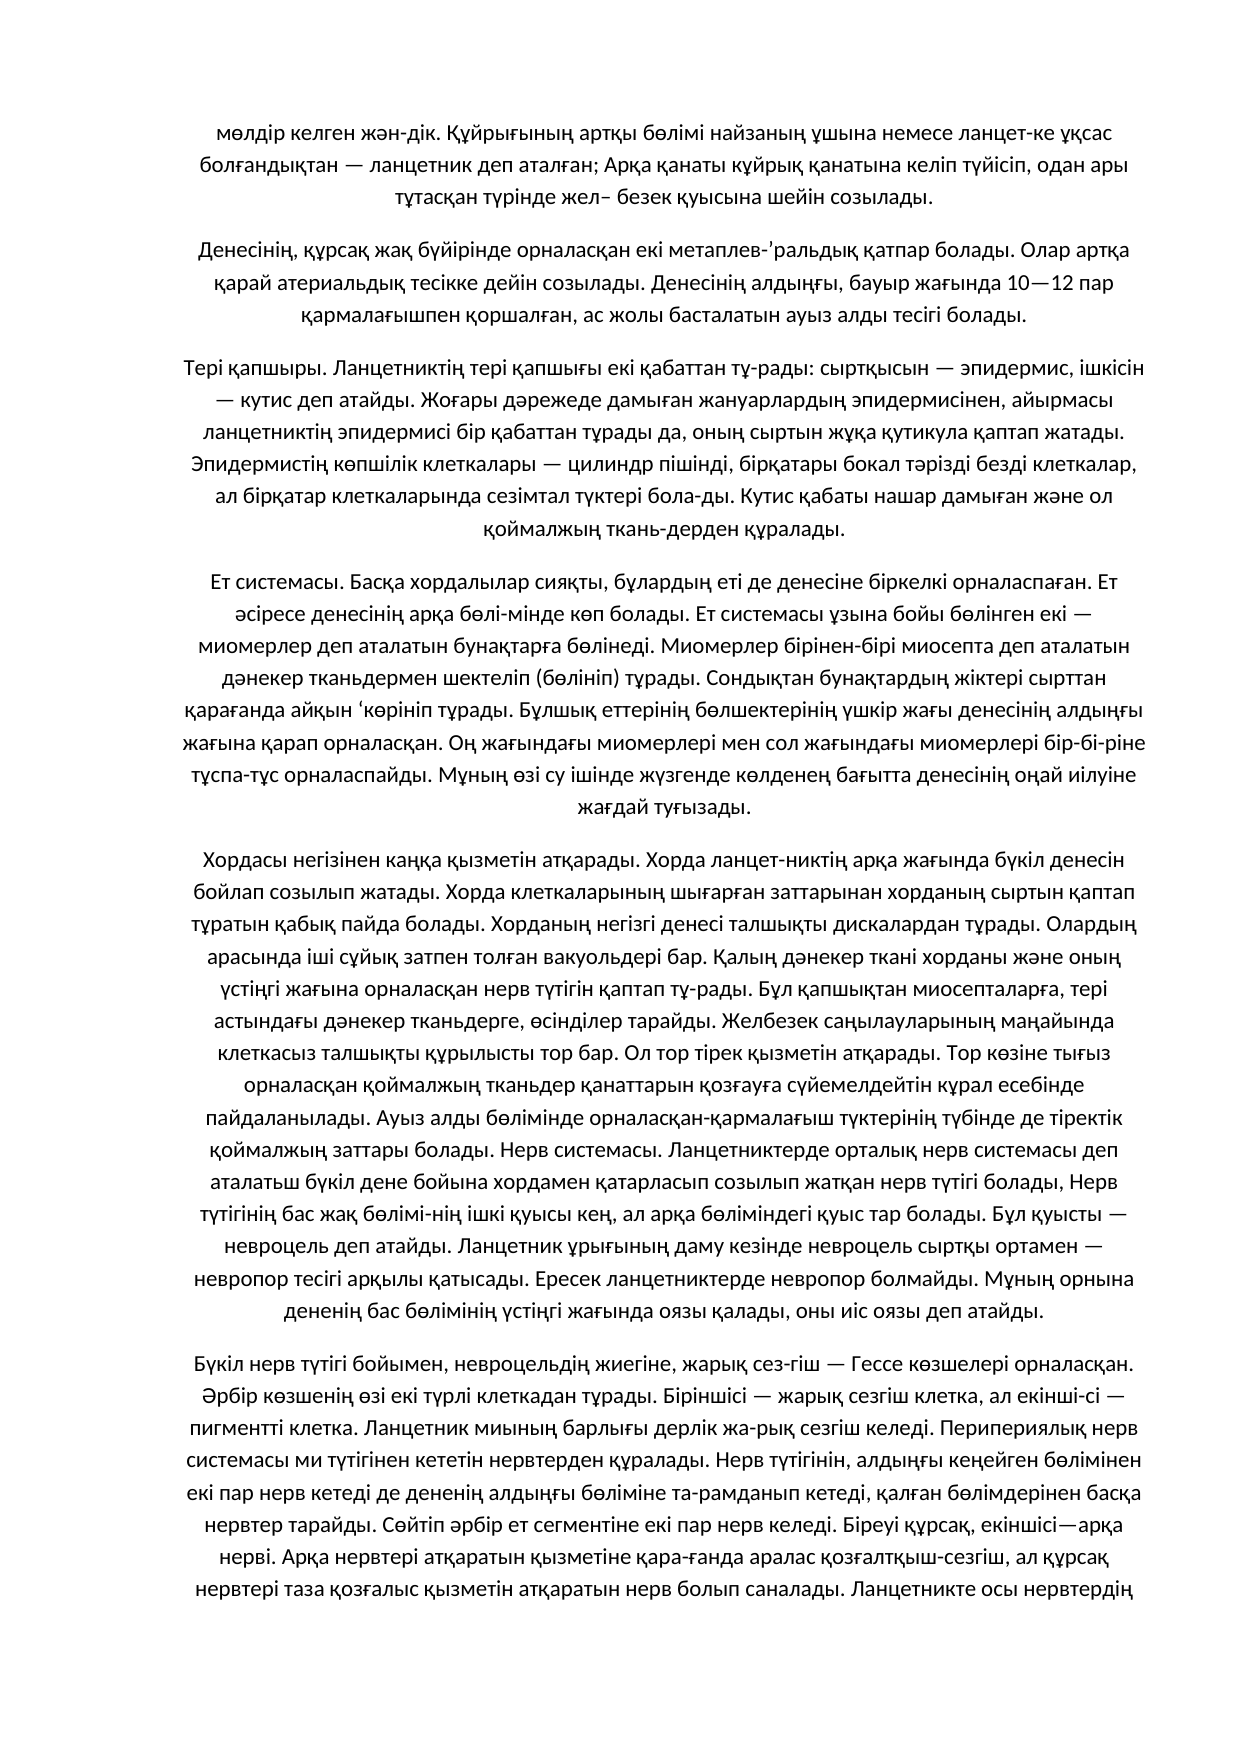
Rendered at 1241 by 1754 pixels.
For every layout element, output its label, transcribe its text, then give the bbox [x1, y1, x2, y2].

text Ет системасы. Басқа хордалылар сияқты, бұлардың еті де денесіне біркелкі орналаспаған. Ет әсіресе денесінің арқа бөлі-мінде көп болады. Ет системасы ұзына бойы бөлінген екі — миомерлер деп аталатын бунақтарға бөлінеді. Миомерлер бірінен-бірі миосепта деп аталатын дәнекер тканьдермен шектеліп (бөлініп) тұрады. Сондықтан бунақтардың жіктері сырттан қарағанда айқын ‘көрініп тұрады. Бұлшық еттерінің бөлшектерінің үшкір жағы денесінің алдыңғы жағына қарап орналасқан. Оң жағындағы миомерлері мен сол жағындағы миомерлері бір-бі-ріне тұспа-тұс орналаспайды. Мұның өзі су ішінде жүзгенде көлденең бағытта денесінің оңай иілуіне жағдай туғызады. [177, 567, 1152, 820]
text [177, 118, 1152, 211]
text Тері қапшыры. Ланцетниктің тері қапшығы екі қабаттан тұ-рады: сыртқысын — эпидермис, ішкісін — кутис деп атайды. Жоғары дәрежеде дамыған жануарлардың эпидермисінен, айырмасы ланцетниктің эпидермисі бір қабаттан тұрады да, оның сыртын жұқа қутикула қаптап жатады. Эпидермистің көпшілік клеткалары — цилиндр пішінді, бірқатары бокал тәрізді безді клеткалар, ал бірқатар клеткаларында сезімтал түктері бола-ды. Кутис қабаты нашар дамыған және ол қоймалжың ткань-дерден құралады. [177, 353, 1152, 542]
text Денесінің, құрсақ жақ бүйірінде орналасқан екі метаплев-’ральдық қатпар болады. Олар артқа қарай атериальдық тесікке дейін созылады. Денесінің алдыңғы, бауыр жағында 10—12 пар қармалағышпен қоршалған, ас жолы басталатын ауыз алды тесігі болады. [177, 236, 1152, 328]
text Хордасы негізінен каңқа қызметін атқарады. Хорда ланцет-никтің арқа жағында бүкіл денесін бойлап созылып жатады. Хорда клеткаларының шығарған заттарынан хорданың сыртын қаптап тұратын қабық пайда болады. Хорданың негізгі денесі талшықты дискалардан тұрады. Олардың арасында іші сұйық затпен толған вакуольдері бар. Қалың дәнекер ткані хорданы және оның үстіңгі жағына орналасқан нерв түтігін қаптап тұ-рады. Бұл қапшықтан миосепталарға, тері астындағы дәнекер тканьдерге, өсінділер тарайды. Желбезек саңылауларының маңайында клеткасыз талшықты құрылысты тор бар. Ол тор тірек қызметін атқарады. Тор көзіне тығыз орналасқан қоймалжың тканьдер қанаттарын қозғауға сүйемелдейтін кұрал есебінде пайдаланылады. Ауыз алды бөлімінде орналасқан-қармалағыш түктерінің түбінде де тіректік қоймалжың заттары болады. Нерв системасы. Ланцетниктерде орталық нерв системасы деп аталатьш бүкіл дене бойына хордамен қатарласып созылып жатқан нерв түтігі болады, Нерв түтігінің бас жақ бөлімі-нің ішкі қуысы кең, ал арқа бөліміндегі қуыс тар болады. Бұл қуысты — невроцель деп атайды. Ланцетник ұрығының даму кезінде невроцель сыртқы ортамен — невропор тесігі арқылы қатысады. Ересек ланцетниктерде невропор болмайды. Мұның орнына дененің бас бөлімінің үстіңгі жағында оязы қалады, оны иіс оязы деп атайды. [177, 845, 1152, 1324]
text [177, 1349, 1152, 1602]
